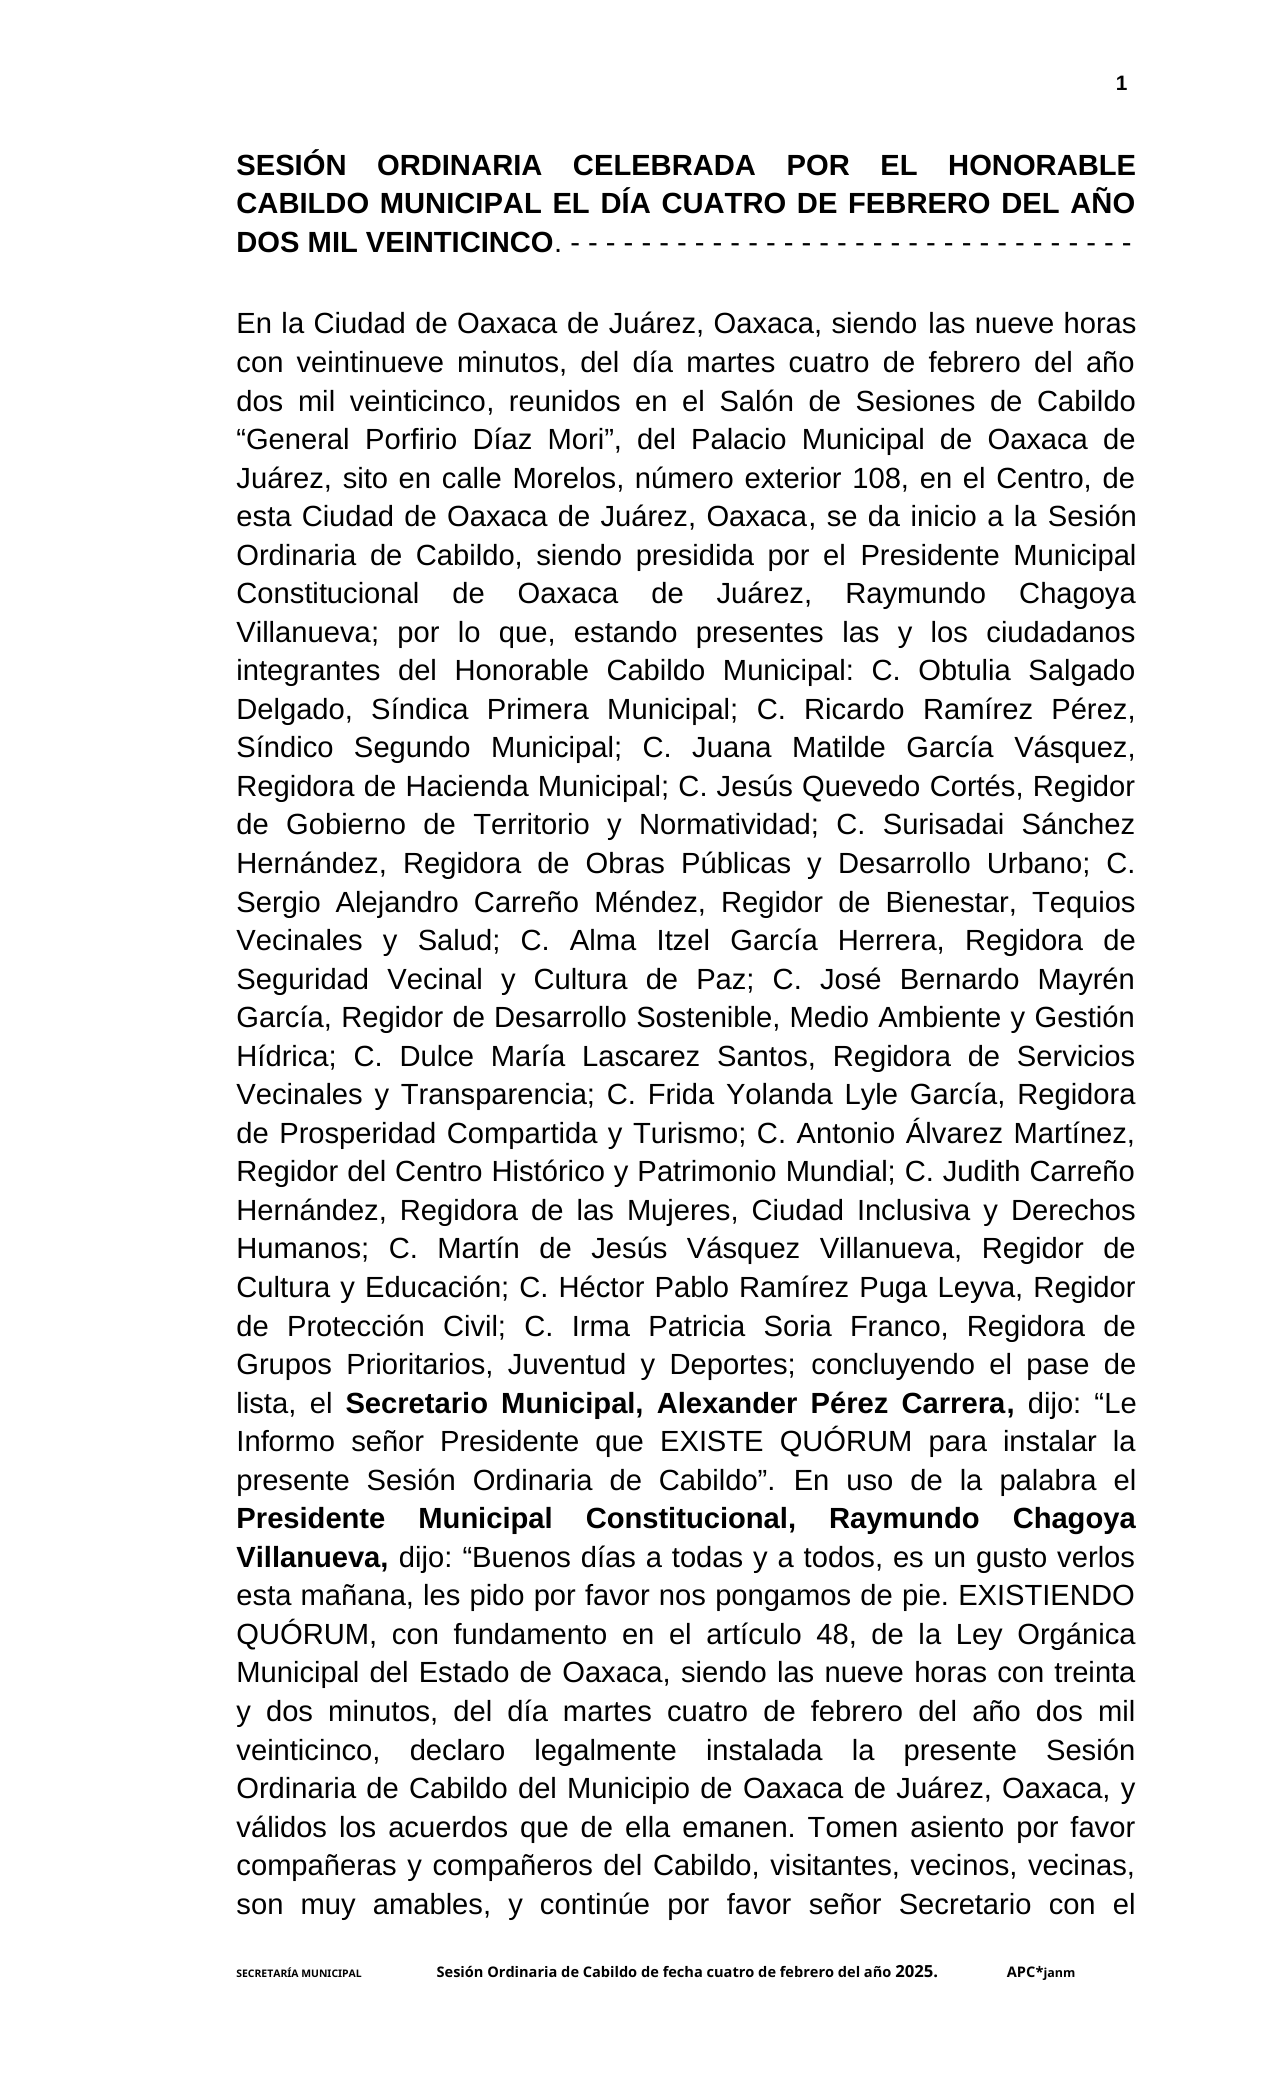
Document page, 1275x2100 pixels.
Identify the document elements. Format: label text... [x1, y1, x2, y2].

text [236, 306, 1137, 1920]
text SESIÓN ORDINARIA CELEBRADA POR EL HONORABLE CABILDO MUNICIPAL EL DÍA CUATRO DE FEBRERO DEL AÑO DOS MIL VEINTICINCO. - - - - - - - - - - - - - - - - - - - - - - - - - - - - - - - - [236, 148, 1137, 258]
